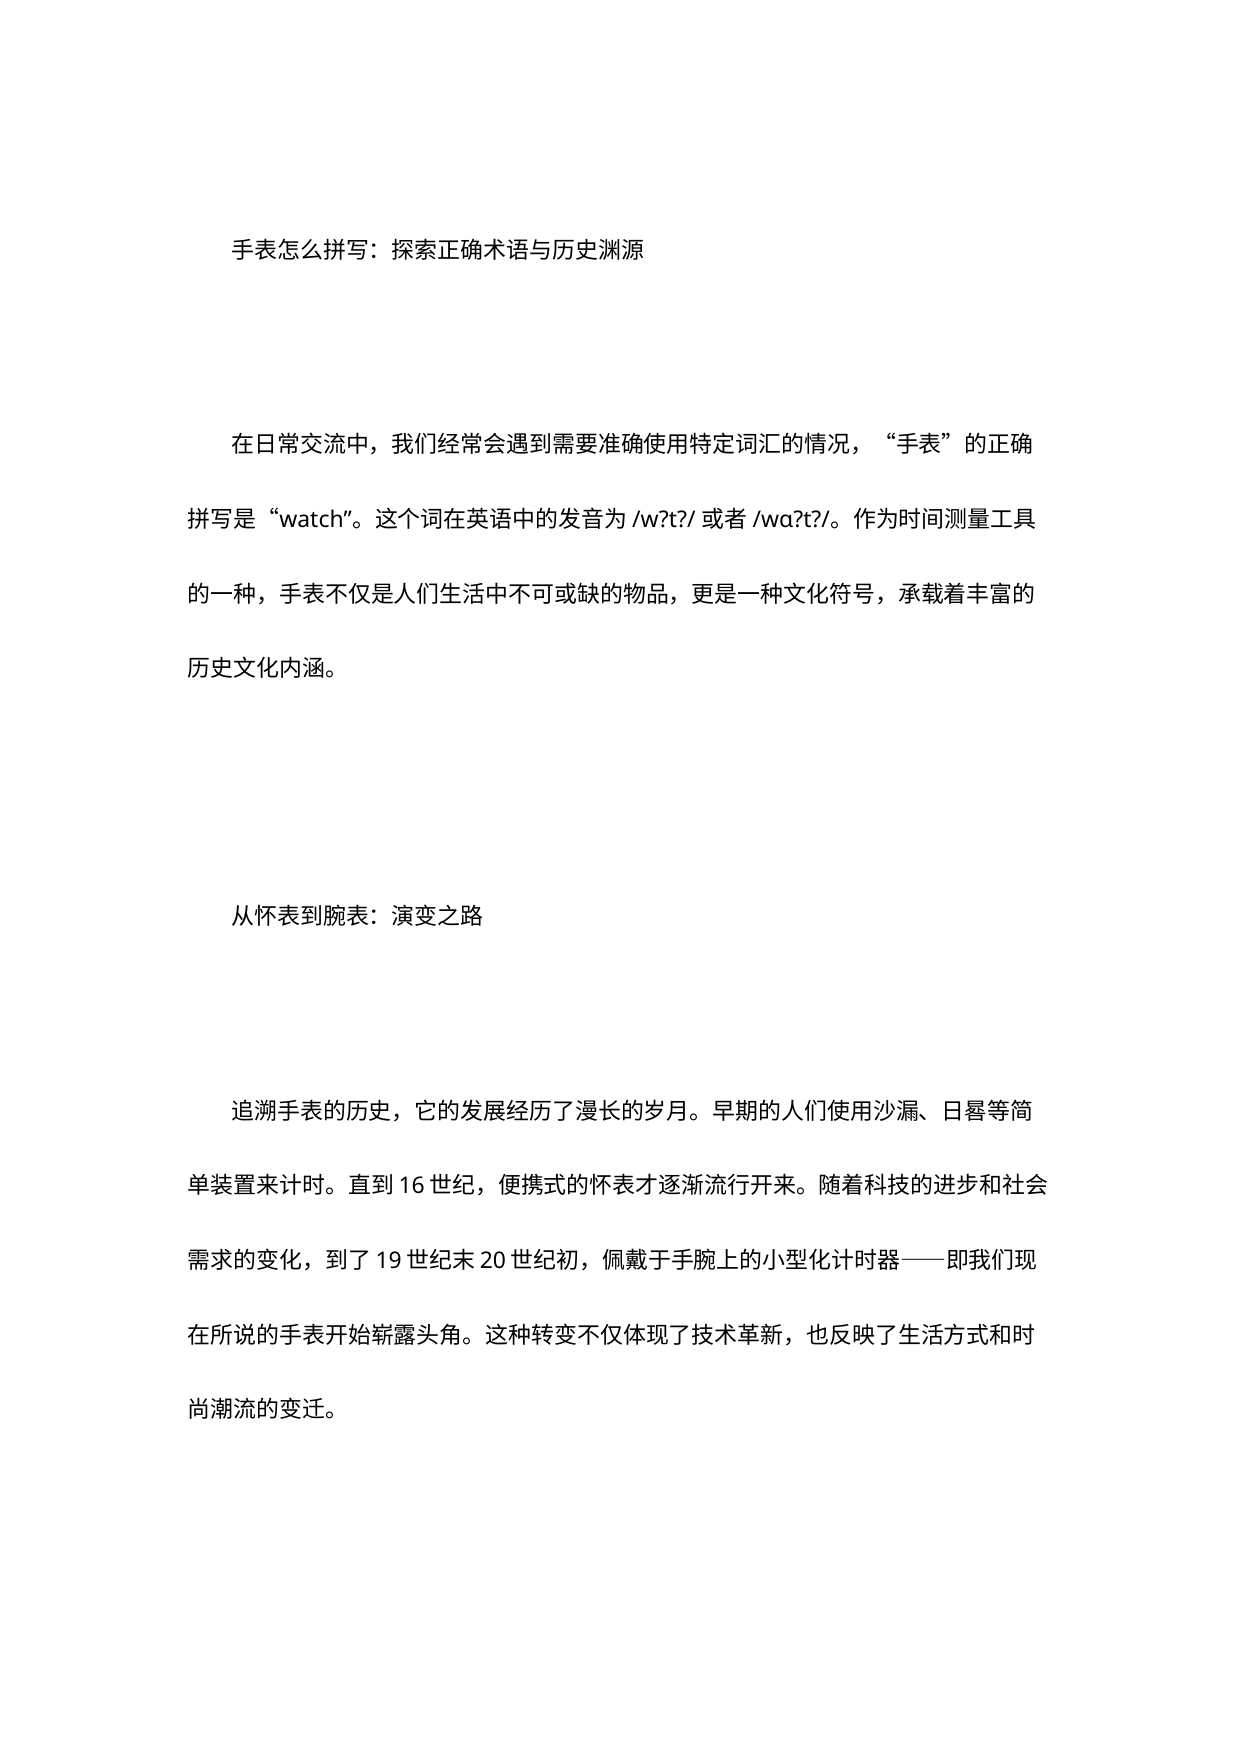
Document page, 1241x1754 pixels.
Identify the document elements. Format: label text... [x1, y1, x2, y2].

text 在日常交流中，我们经常会遇到需要准确使用特定词汇的情况，“手表”的正确拼写是“watch”。这个词在英语中的发音为 /w?t?/ 或者 /wɑ?t?/。作为时间测量工具的一种，手表不仅是人们生活中不可或缺的物品，更是一种文化符号，承载着丰富的历史文化内涵。 [187, 410, 1053, 699]
text 追溯手表的历史，它的发展经历了漫长的岁月。早期的人们使用沙漏、日晷等简单装置来计时。直到16世纪，便携式的怀表才逐渐流行开来。随着科技的进步和社会需求的变化，到了19世纪末20世纪初，佩戴于手腕上的小型化计时器——即我们现在所说的手表开始崭露头角。这种转变不仅体现了技术革新，也反映了生活方式和时尚潮流的变迁。 [187, 1077, 1053, 1441]
text 从怀表到腕表：演变之路 [187, 882, 1053, 947]
text 手表怎么拼写：探索正确术语与历史渊源 [187, 216, 1053, 281]
